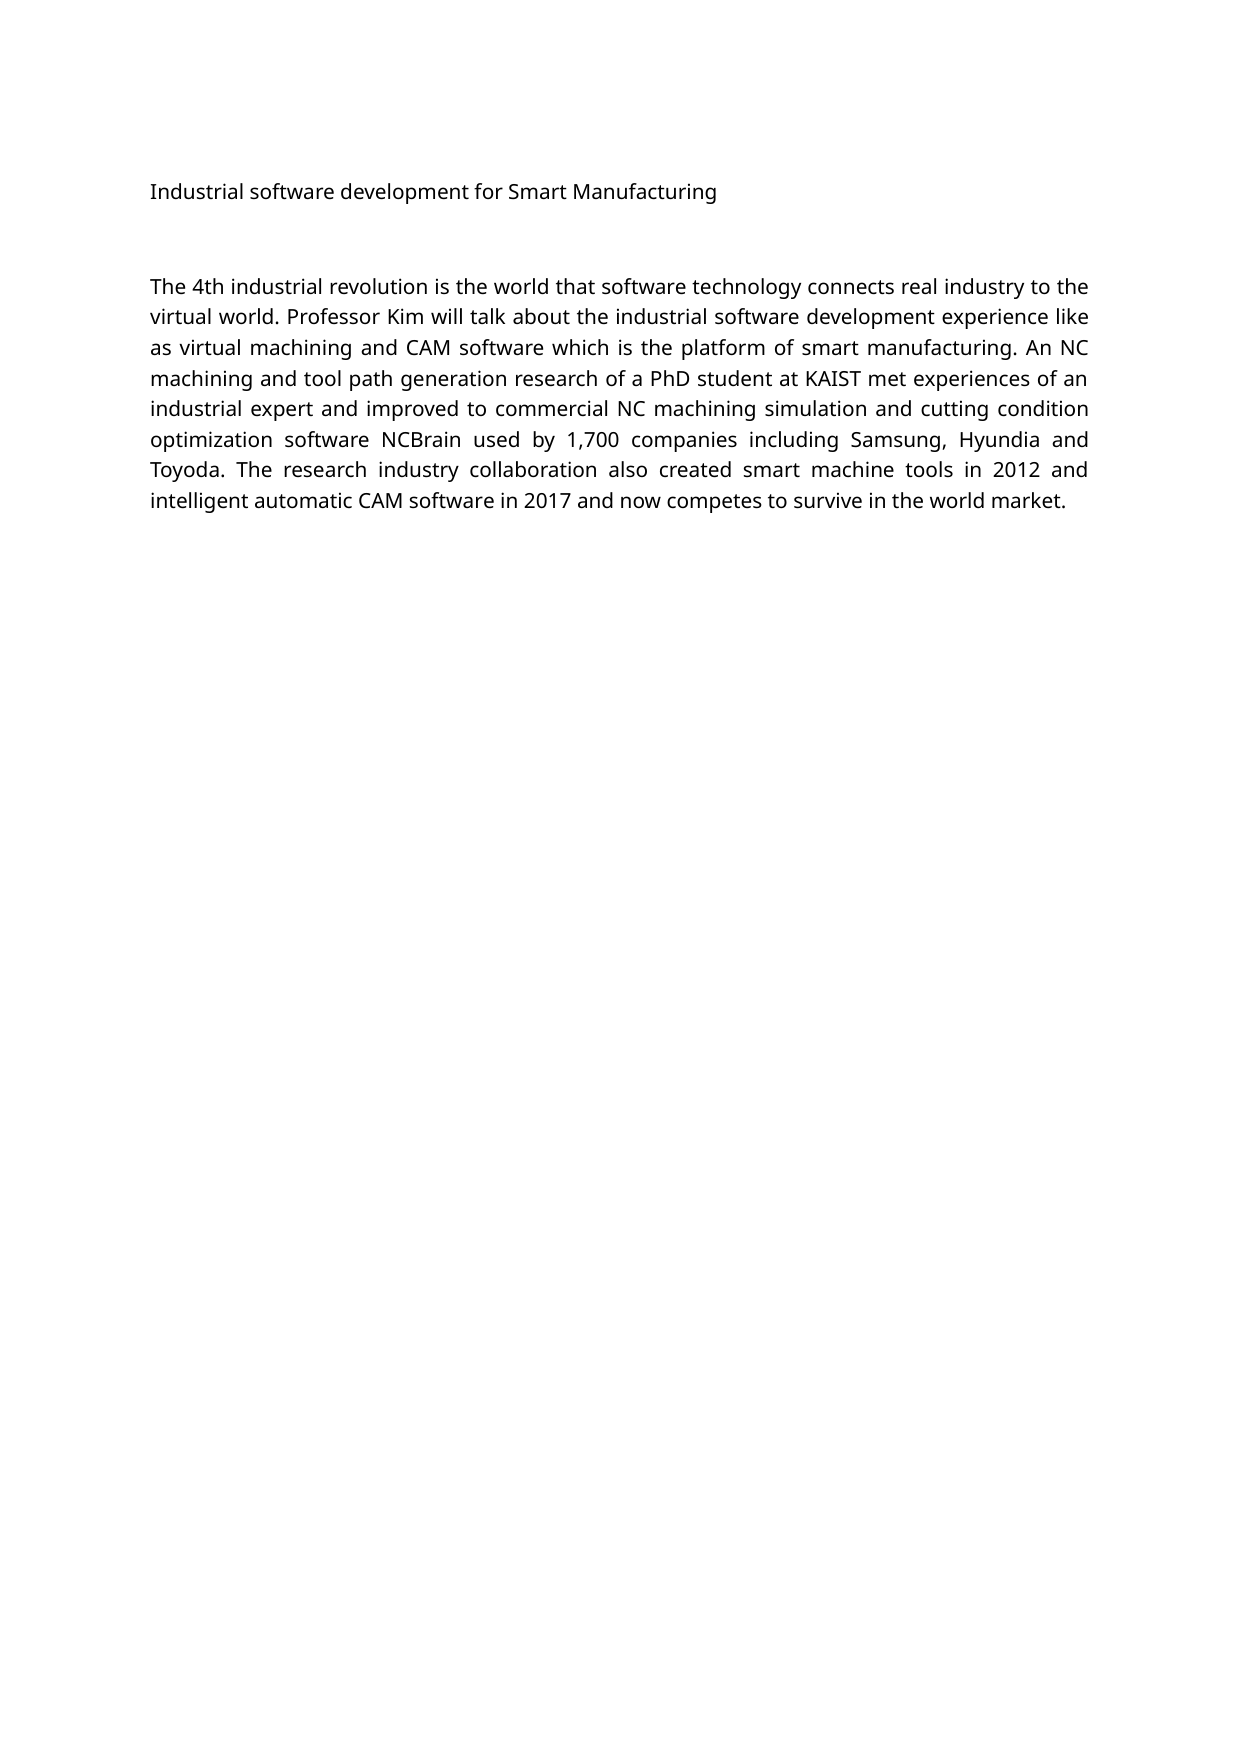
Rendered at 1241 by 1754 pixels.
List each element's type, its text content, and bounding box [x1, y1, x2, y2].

text The 4th industrial revolution is the world that software technology connects real industry to the virtual world. Professor Kim will talk about the industrial software development experience like as virtual machining and CAM software which is the platform of smart manufacturing. An NC machining and tool path generation research of a PhD student at KAIST met experiences of an industrial expert and improved to commercial NC machining simulation and cutting condition optimization software NCBrain used by 1,700 companies including Samsung, Hyundia and Toyoda. The research industry collaboration also created smart machine tools in 2012 and intelligent automatic CAM software in 2017 and now competes to survive in the world market. [150, 272, 1090, 514]
text Industrial software development for Smart Manufacturing [150, 177, 1090, 206]
